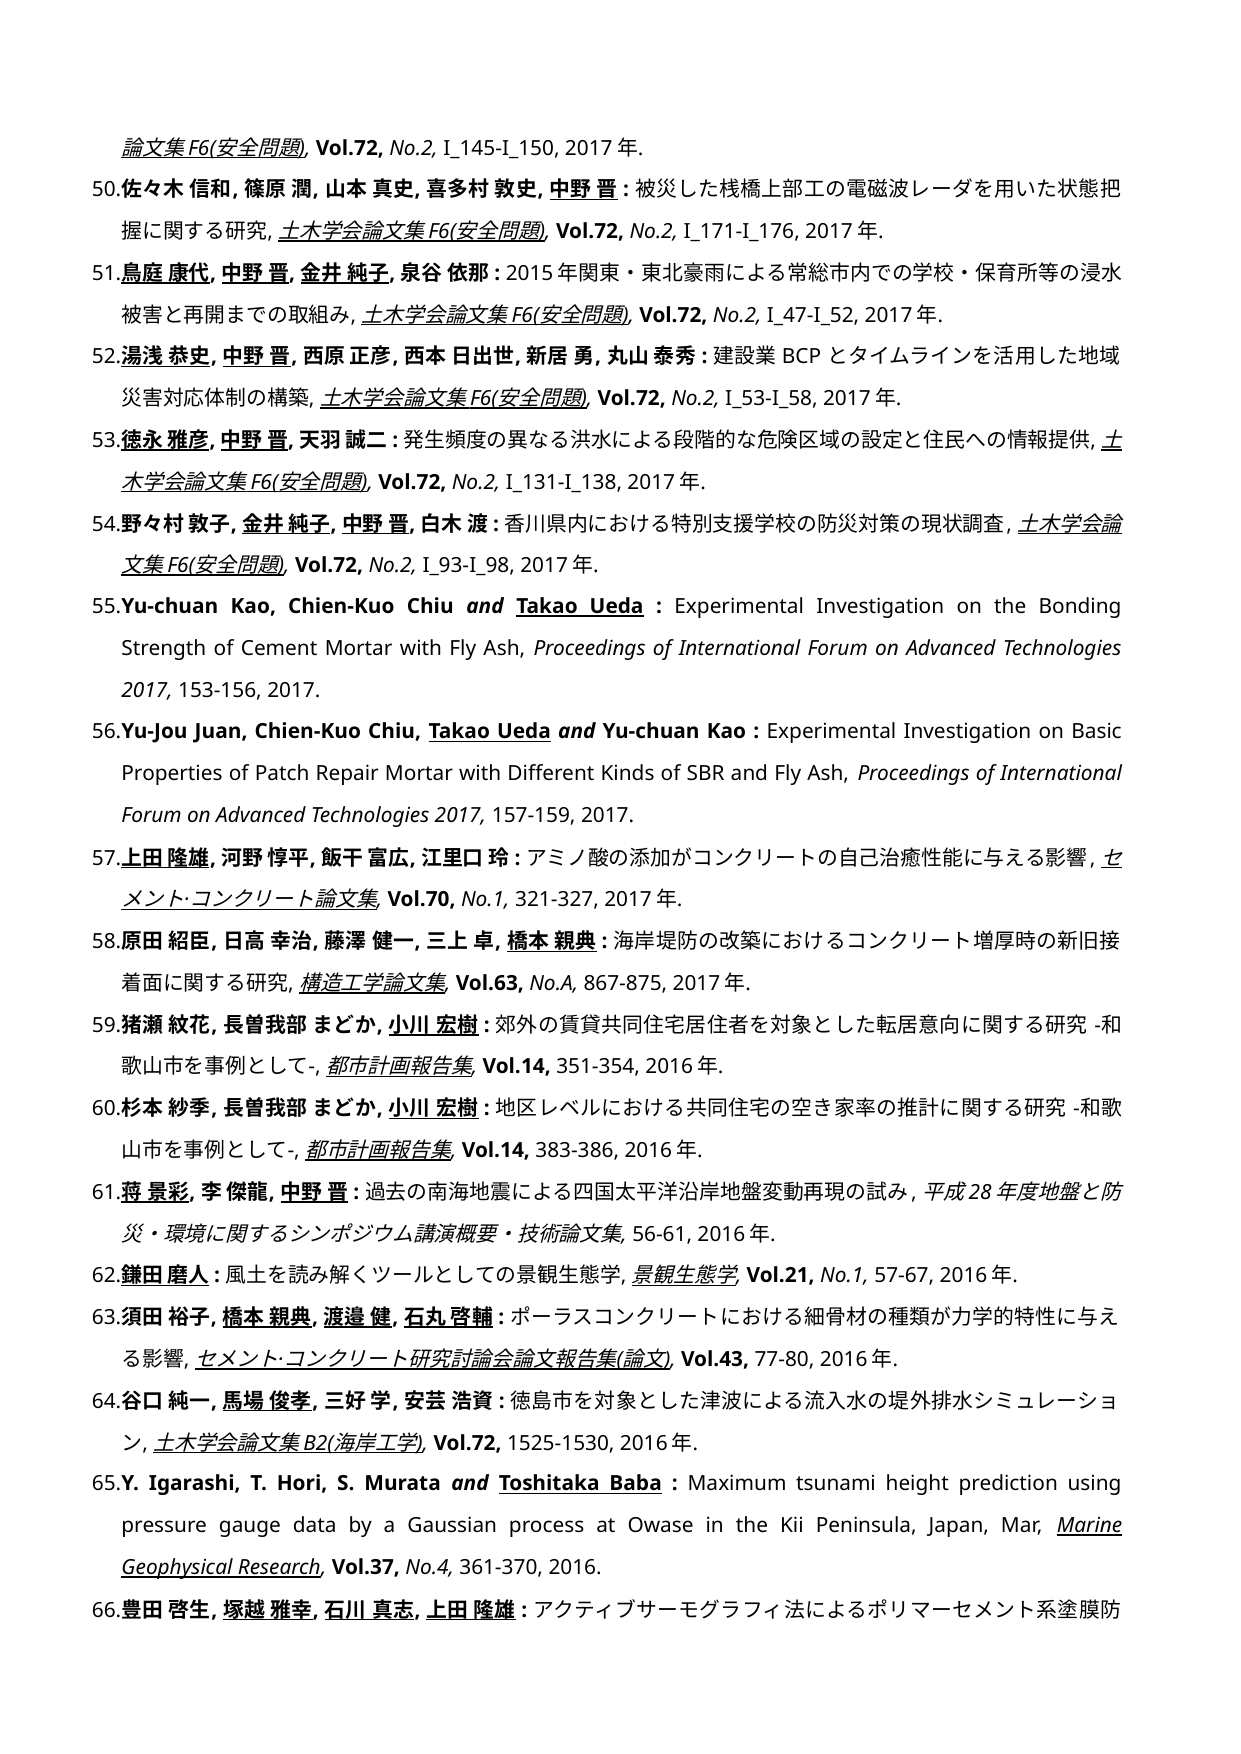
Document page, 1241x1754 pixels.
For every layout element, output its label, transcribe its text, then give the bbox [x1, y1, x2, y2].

list Y. Igarashi, T. Hori, S. Murata and Toshitaka Baba : Maximum tsunami height prediction using pressure gauge data by a Gaussian process at Owase in the Kii Peninsula, Japan, Mar, Marine Geophysical Research, Vol.37, No.4, 361-370, 2016. [92, 1462, 1122, 1587]
list 鳥庭 康代, 中野 晋, 金井 純子, 泉谷 依那 : 2015年関東・東北豪雨による常総市内での学校・保育所等の浸水被害と再開までの取組み, 土木学会論文集F6(安全問題), Vol.72, No.2, I_47-I_52, 2017年. [92, 250, 1122, 334]
list 谷口 純一, 馬場 俊孝, 三好 学, 安芸 浩資 : 徳島市を対象とした津波による流入水の堤外排水シミュレーション, 土木学会論文集B2(海岸工学), Vol.72, 1525-1530, 2016年. [92, 1378, 1122, 1462]
list 上田 隆雄, 河野 惇平, 飯干 富広, 江里口 玲 : アミノ酸の添加がコンクリートの自己治癒性能に与える影響, セメント·コンクリート論文集, Vol.70, No.1, 321-327, 2017年. [92, 835, 1122, 919]
list 湯浅 恭史, 中野 晋, 西原 正彦, 西本 日出世, 新居 勇, 丸山 泰秀 : 建設業 BCP とタイムラインを活用した地域災害対応体制の構築, 土木学会論文集F6(安全問題), Vol.72, No.2, I_53-I_58, 2017年. [92, 334, 1122, 417]
list 鎌田 磨人 : 風土を読み解くツールとしての景観生態学, 景観生態学, Vol.21, No.1, 57-67, 2016年. [92, 1253, 1122, 1295]
list 野々村 敦子, 金井 純子, 中野 晋, 白木 渡 : 香川県内における特別支援学校の防災対策の現状調査, 土木学会論文集F6(安全問題), Vol.72, No.2, I_93-I_98, 2017年. [92, 501, 1122, 584]
list 徳永 雅彦, 中野 晋, 天羽 誠二 : 発生頻度の異なる洪水による段階的な危険区域の設定と住民への情報提供, 土木学会論文集F6(安全問題), Vol.72, No.2, I_131-I_138, 2017年. [92, 417, 1122, 501]
list 杉本 紗季, 長曽我部 まどか, 小川 宏樹 : 地区レベルにおける共同住宅の空き家率の推計に関する研究 -和歌山市を事例として-, 都市計画報告集, Vol.14, 383-386, 2016年. [92, 1086, 1122, 1169]
list Yu-chuan Kao, Chien-Kuo Chiu and Takao Ueda : Experimental Investigation on the Bonding Strength of Cement Mortar with Fly Ash, Proceedings of International Forum on Advanced Technologies 2017, 153-156, 2017. [92, 584, 1122, 710]
list 原田 紹臣, 日高 幸治, 藤澤 健一, 三上 卓, 橋本 親典 : 海岸堤防の改築におけるコンクリート増厚時の新旧接着面に関する研究, 構造工学論文集, Vol.63, No.A, 867-875, 2017年. [92, 919, 1122, 1002]
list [92, 1587, 1122, 1629]
list Yu-Jou Juan, Chien-Kuo Chiu, Takao Ueda and Yu-chuan Kao : Experimental Investigation on Basic Properties of Patch Repair Mortar with Different Kinds of SBR and Fly Ash, Proceedings of International Forum on Advanced Technologies 2017, 157-159, 2017. [92, 710, 1122, 835]
list 佐々木 信和, 篠原 潤, 山本 真史, 喜多村 敦史, 中野 晋 : 被災した桟橋上部工の電磁波レーダを用いた状態把握に関する研究, 土木学会論文集F6(安全問題), Vol.72, No.2, I_171-I_176, 2017年. [92, 167, 1122, 250]
list 猪瀬 紋花, 長曽我部 まどか, 小川 宏樹 : 郊外の賃貸共同住宅居住者を対象とした転居意向に関する研究 -和歌山市を事例として-, 都市計画報告集, Vol.14, 351-354, 2016年. [92, 1002, 1122, 1086]
list 蒋 景彩, 李 傑龍, 中野 晋 : 過去の南海地震による四国太平洋沿岸地盤変動再現の試み, 平成28年度地盤と防災・環境に関するシンポジウム講演概要・技術論文集, 56-61, 2016年. [92, 1169, 1122, 1253]
list 須田 裕子, 橋本 親典, 渡邉 健, 石丸 啓輔 : ポーラスコンクリートにおける細骨材の種類が力学的特性に与える影響, セメント·コンクリート研究討論会論文報告集(論文), Vol.43, 77-80, 2016年. [92, 1295, 1122, 1378]
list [92, 125, 1122, 167]
